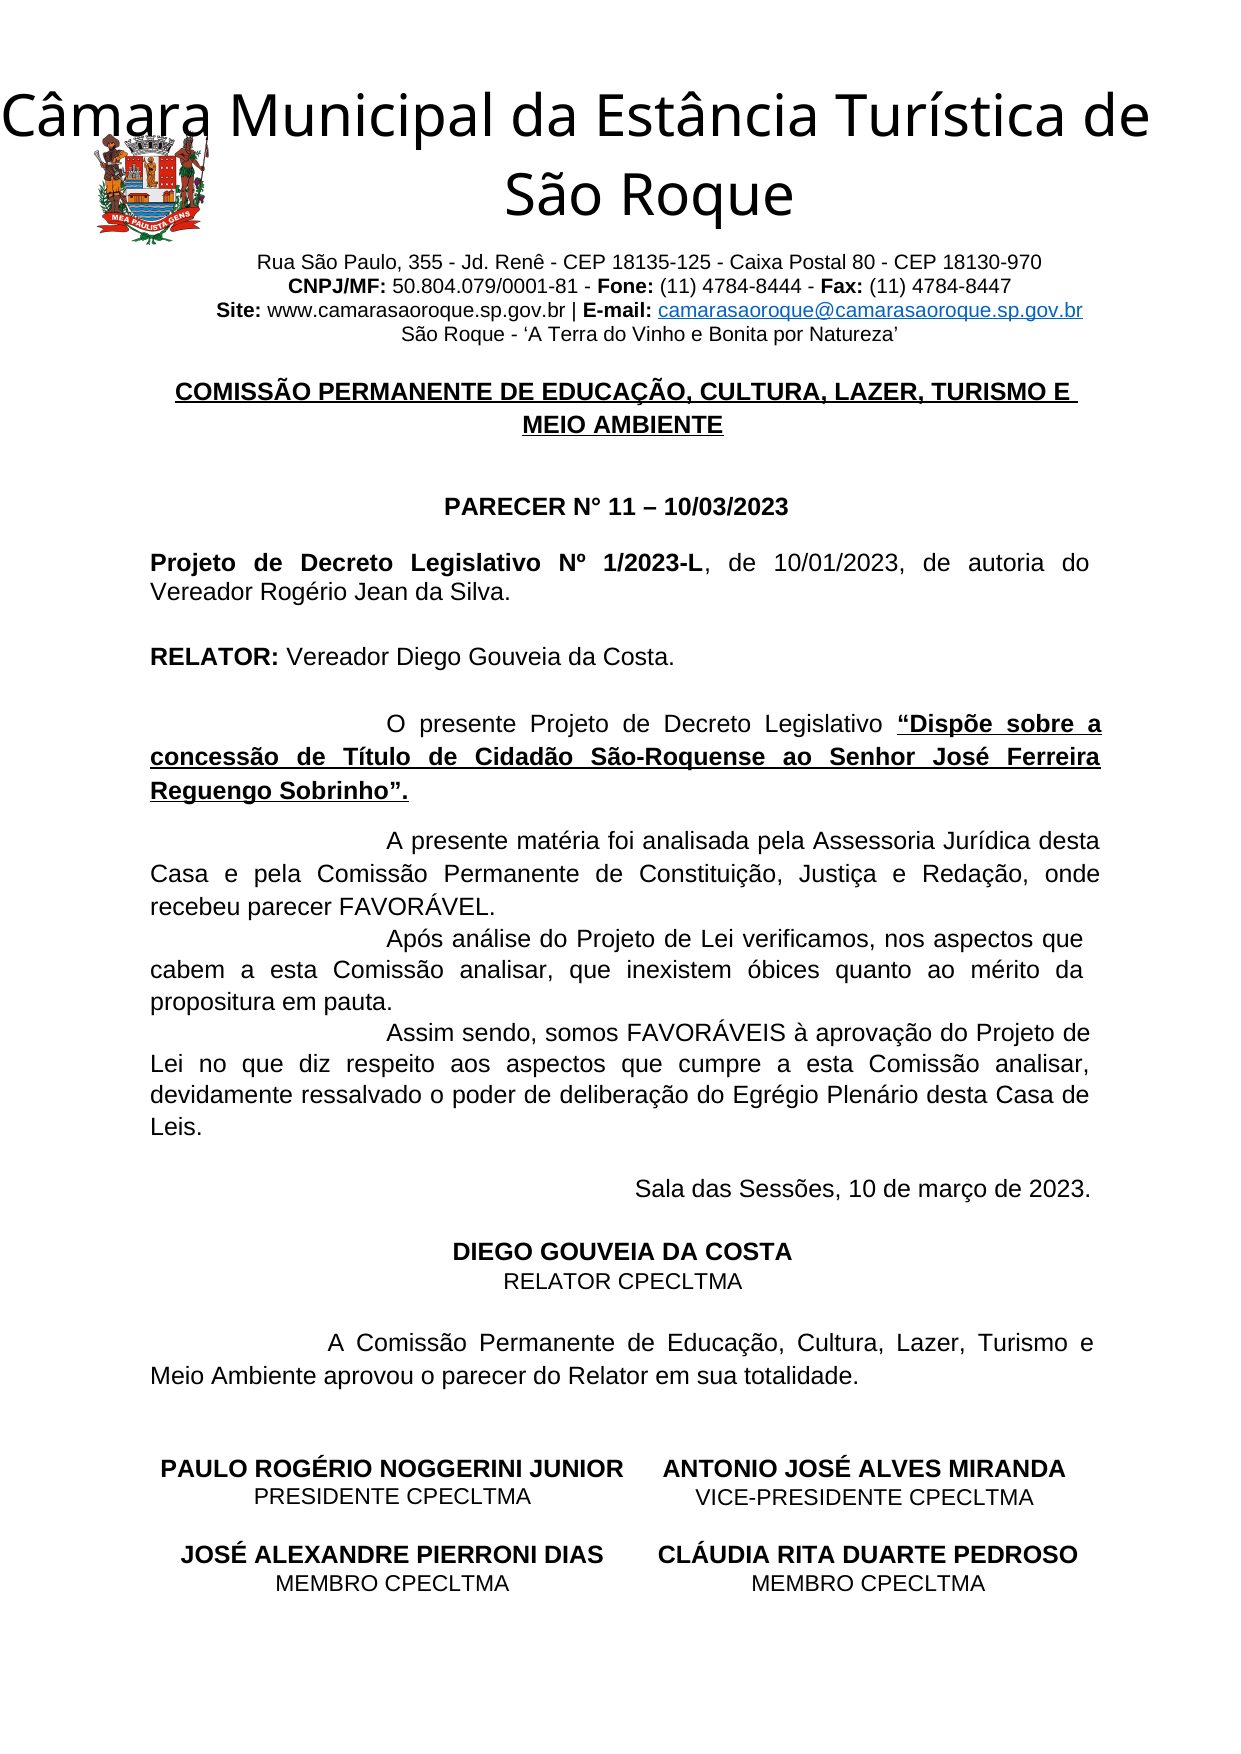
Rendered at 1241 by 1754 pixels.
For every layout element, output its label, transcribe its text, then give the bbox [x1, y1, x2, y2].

picture [93, 130, 209, 245]
table_header PAULO ROGÉRIO NOGGERINI JUNIOR PRESIDENTE CPECLTMA [145, 1454, 634, 1539]
text Após análise do Projeto de Lei verificamos, nos aspectos que cabem a esta Comissão analisar, que inexistem óbices quanto ao mérito da propositura em pauta. [150, 922, 1085, 1016]
text O presente Projeto de Decreto Legislativo “Dispõe sobre a concessão de Título de Cidadão São-Roquense ao Senhor José Ferreira Reguengo Sobrinho”. [150, 706, 1102, 806]
text Projeto de Decreto Legislativo Nº 1/2023-L, de 10/01/2023, de autoria do Vereador Rogério Jean da Silva. [150, 548, 1090, 606]
text Relator: Vereador Diego Gouveia da Costa. [150, 639, 1096, 672]
text RELATOR CPECLTMA [150, 1266, 1095, 1295]
text A Comissão Permanente de Educação, Cultura, Lazer, Turismo e Meio Ambiente aprovou o parecer do Relator em sua totalidade. [150, 1324, 1096, 1391]
table_header ANTONIO JOSÉ ALVES MIRANDA VICE-PRESIDENTE CPECLTMA [636, 1454, 1088, 1539]
text DIEGO GOUVEIA DA COSTA [150, 1237, 1095, 1266]
text Sala das Sessões, 10 de março de 2023. [150, 1172, 1092, 1204]
table_cell CLÁUDIA RITA DUARTE PEDROSO MEMBRO CPECLTMA [636, 1540, 1096, 1598]
text MEIO AMBIENTE [150, 407, 1096, 440]
table_cell JOSÉ ALEXANDRE PIERRONI DIAS MEMBRO CPECLTMA [145, 1540, 634, 1598]
text A presente matéria foi analisada pela Assessoria Jurídica desta Casa e pela Comissão Permanente de Constituição, Justiça e Redação, onde recebeu parecer FAVORÁVEL. [150, 822, 1102, 922]
text COMISSÃO PERMANENTE DE EDUCAÇÃO, CULTURA, LAZER, TURISMO E [150, 373, 1096, 407]
subtitle Parecer n° 11 – 10/03/2023 [150, 494, 1083, 521]
text Assim sendo, somos FAVORÁVEIS à aprovação do Projeto de Lei no que diz respeito aos aspectos que cumpre a esta Comissão analisar, devidamente ressalvado o poder de deliberação do Egrégio Plenário desta Casa de Leis. [150, 1016, 1092, 1141]
